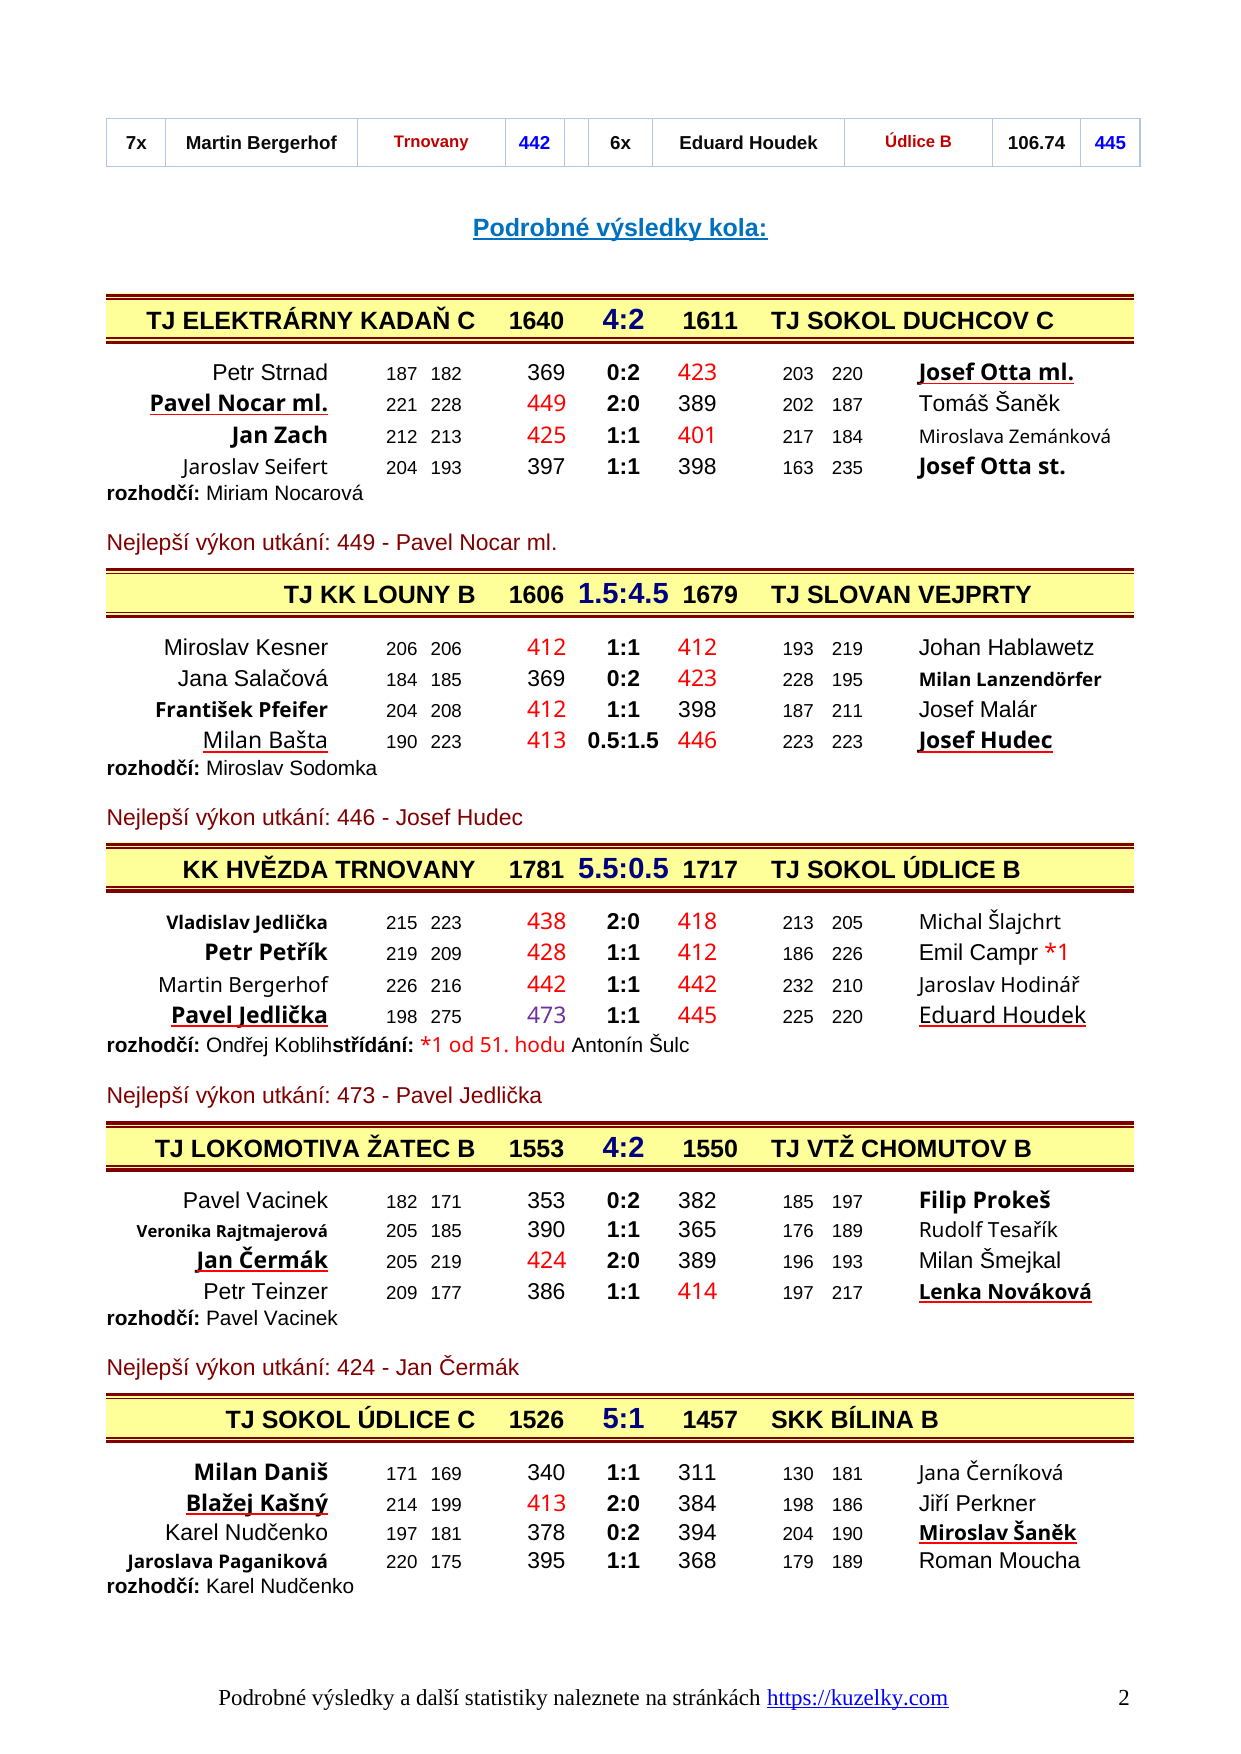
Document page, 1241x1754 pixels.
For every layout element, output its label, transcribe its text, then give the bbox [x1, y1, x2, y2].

text Jaroslava Paganiková 220 175 395 1:1 368 179 189 Roman Moucha [106, 1547, 1134, 1573]
text Milan Bašta 190 223 413 0.5:1.5 446 223 223 Josef Hudec [106, 724, 1134, 756]
text Pavel Vacinek 182 171 353 0:2 382 185 197 Filip Prokeš [106, 1184, 1134, 1215]
text Miroslav Kesner 206 206 412 1:1 412 193 219 Johan Hablawetz [106, 631, 1134, 662]
table_cell 445 [1081, 119, 1139, 166]
table_cell Trnovany [358, 119, 505, 166]
text Petr Teinzer 209 177 386 1:1 414 197 217 Lenka Nováková [106, 1275, 1134, 1306]
table_cell 6x [589, 119, 652, 166]
text Pavel Nocar ml. 221 228 449 2:0 389 202 187 Tomáš Šaněk [106, 387, 1134, 419]
text Nejlepší výkon utkání: 446 - Josef Hudec [106, 803, 1134, 830]
table_cell 7x [107, 119, 165, 166]
text Jana Salačová 184 185 369 0:2 423 228 195 Milan Lanzendörfer [106, 662, 1134, 693]
text Pavel Jedlička 198 275 473 1:1 445 225 220 Eduard Houdek [106, 999, 1134, 1030]
text Jaroslav Seifert 204 193 397 1:1 398 163 235 Josef Otta st. [106, 450, 1134, 481]
text Nejlepší výkon utkání: 424 - Jan Čermák [106, 1354, 1134, 1381]
text Milan Daniš 171 169 340 1:1 311 130 181 Jana Černíková [106, 1456, 1134, 1487]
text Podrobné výsledky kola: [94, 213, 1145, 242]
table_cell Martin Bergerhof [166, 119, 357, 166]
text TJ Sokol Údlice C 1526 5:1 1457 SKK Bílina B [106, 1399, 1134, 1437]
table_cell 442 [506, 119, 564, 166]
text TJ KK Louny B 1606 1.5:4.5 1679 TJ Slovan Vejprty [106, 574, 1134, 612]
text Nejlepší výkon utkání: 473 - Pavel Jedlička [106, 1082, 1134, 1109]
text TJ Lokomotiva Žatec B 1553 4:2 1550 TJ VTŽ Chomutov B [106, 1128, 1134, 1165]
table_cell 106.74 [993, 119, 1080, 166]
text Blažej Kašný 214 199 413 2:0 384 198 186 Jiří Perkner [106, 1487, 1134, 1518]
text Veronika Rajtmajerová 205 185 390 1:1 365 176 189 Rudolf Tesařík [106, 1215, 1134, 1244]
text František Pfeifer 204 208 412 1:1 398 187 211 Josef Malár [106, 693, 1134, 724]
text Petr Petřík 219 209 428 1:1 412 186 226 Emil Campr *1 [106, 936, 1134, 968]
text KK Hvězda Trnovany 1781 5.5:0.5 1717 TJ Sokol Údlice B [106, 849, 1134, 886]
text rozhodčí: Miriam Nocarová [106, 481, 1134, 505]
text rozhodčí: Karel Nudčenko [106, 1573, 1134, 1597]
text Martin Bergerhof 226 216 442 1:1 442 232 210 Jaroslav Hodinář [106, 968, 1134, 999]
text Jan Čermák 205 219 424 2:0 389 196 193 Milan Šmejkal [106, 1244, 1134, 1275]
text rozhodčí: Pavel Vacinek [106, 1306, 1134, 1330]
text rozhodčí: Miroslav Sodomka [106, 756, 1134, 779]
text Nejlepší výkon utkání: 449 - Pavel Nocar ml. [106, 529, 1134, 555]
text rozhodčí: Ondřej Koblihstřídání: *1 od 51. hodu Antonín Šulc [106, 1030, 1134, 1058]
text Petr Strnad 187 182 369 0:2 423 203 220 Josef Otta ml. [106, 356, 1134, 387]
text Jan Zach 212 213 425 1:1 401 217 184 Miroslava Zemánková [106, 419, 1134, 450]
text TJ Elektrárny Kadaň C 1640 4:2 1611 TJ Sokol Duchcov C [106, 300, 1134, 337]
table_cell Eduard Houdek [653, 119, 844, 166]
text Vladislav Jedlička 215 223 438 2:0 418 213 205 Michal Šlajchrt [106, 905, 1134, 936]
table_cell Údlice B [845, 119, 992, 166]
text Karel Nudčenko 197 181 378 0:2 394 204 190 Miroslav Šaněk [106, 1518, 1134, 1547]
